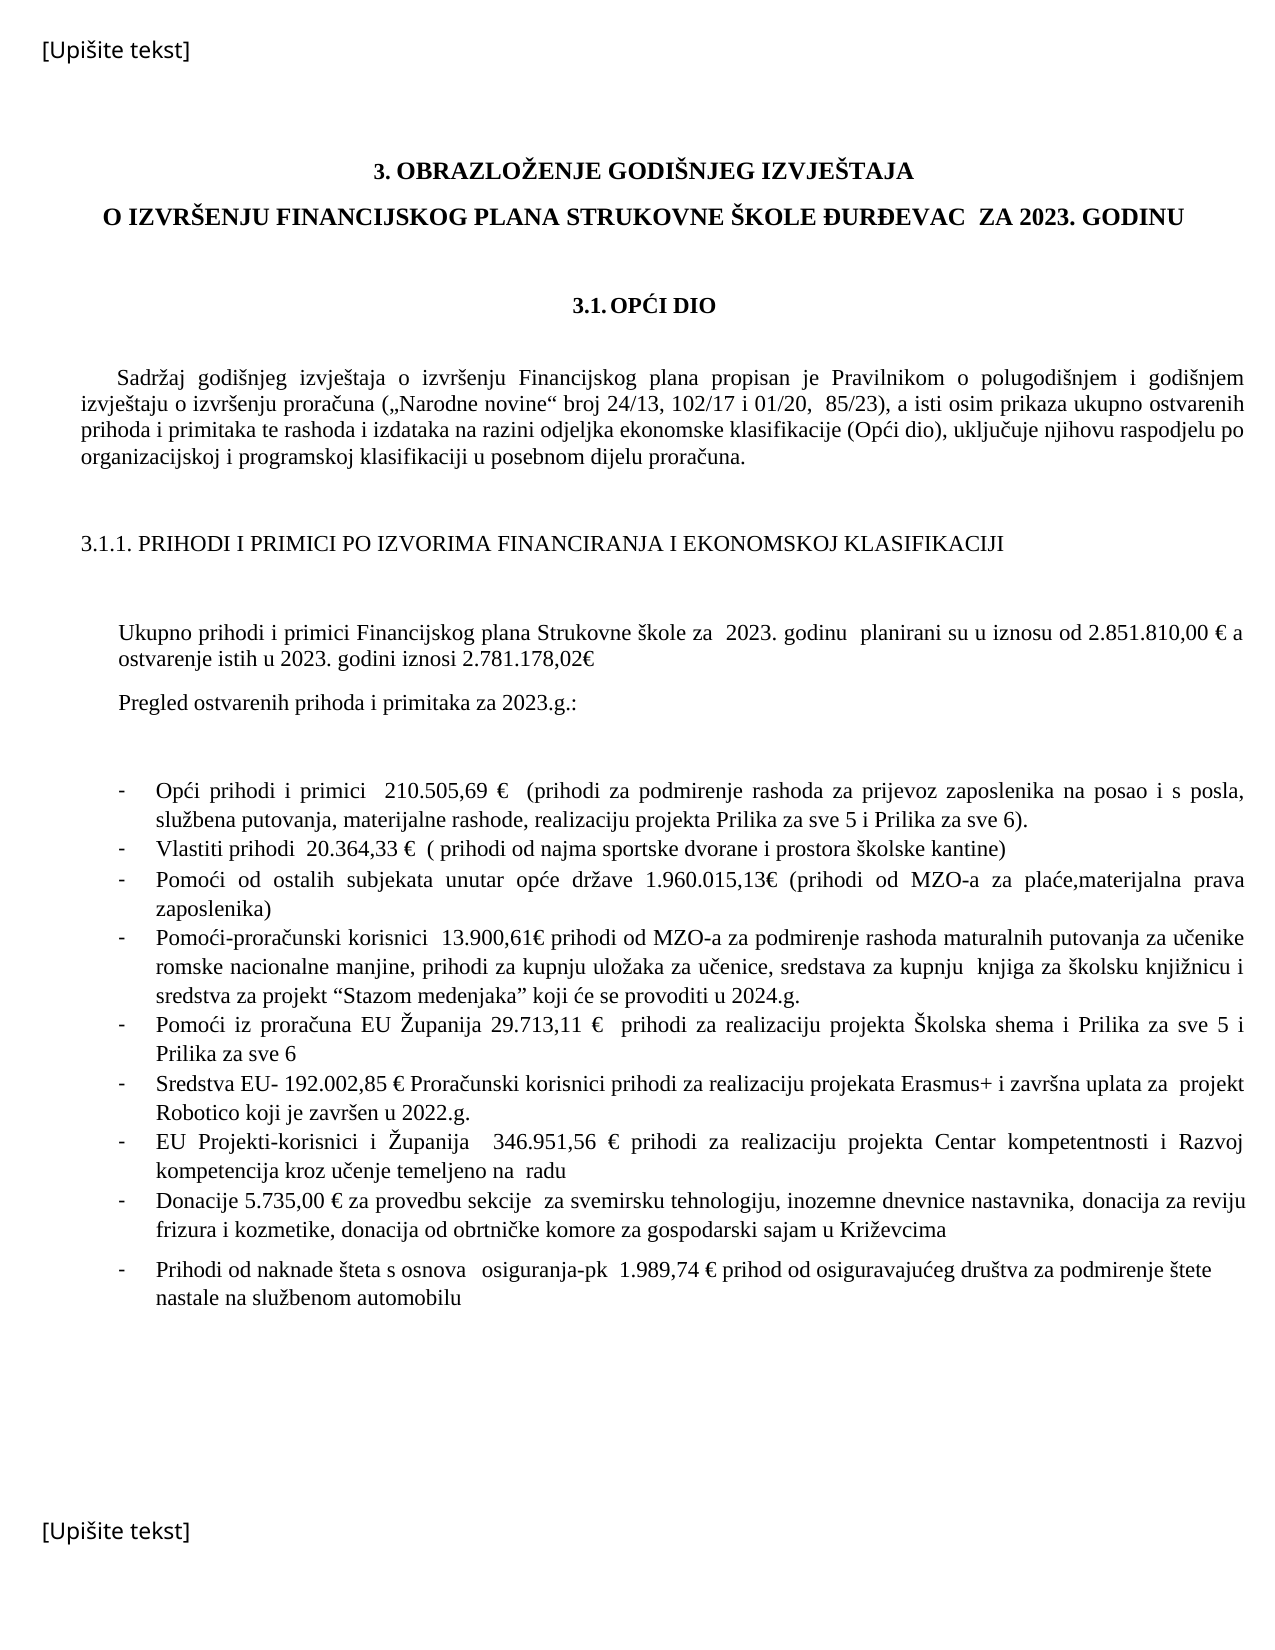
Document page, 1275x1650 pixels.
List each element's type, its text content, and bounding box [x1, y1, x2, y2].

list Pomoći od ostalih subjekata unutar opće države 1.960.015,13€ (prihodi od MZO-a za plaće,materijalna prava zaposlenika) [118, 865, 1246, 921]
list Sadržaj godišnjeg izvještaja o izvršenju Financijskog plana propisan je Pravilnikom o polugodišnjem i godišnjem izvještaju o izvršenju proračuna („Narodne novine“ broj 24/13, 102/17 i 01/20, 85/23), a isti osim prikaza ukupno ostvarenih prihoda i primitaka te rashoda i izdataka na razini odjeljka ekonomske klasifikacije (Opći dio), uključuje njihovu raspodjelu po organizacijskoj i programskoj klasifikaciji u posebnom dijelu proračuna. [81, 364, 1246, 469]
list Sredstva EU- 192.002,85 € Proračunski korisnici prihodi za realizaciju projekata Erasmus+ i završna uplata za projekt Robotico koji je završen u 2022.g. [118, 1069, 1246, 1125]
text 3.1.1. PRIHODI I PRIMICI PO IZVORIMA FINANCIRANJA I EKONOMSKOJ KLASIFIKACIJI [81, 530, 1246, 556]
list Opći prihodi i primici 210.505,69 € (prihodi za podmirenje rashoda za prijevoz zaposlenika na posao i s posla, službena putovanja, materijalne rashode, realizaciju projekta Prilika za sve 5 i Prilika za sve 6). [118, 776, 1246, 832]
text O IZVRŠENJU FINANCIJSKOG PLANA STRUKOVNE ŠKOLE ĐURĐEVAC ZA 2023. GODINU [42, 202, 1246, 231]
list EU Projekti-korisnici i Županija 346.951,56 € prihodi za realizaciju projekta Centar kompetentnosti i Razvoj kompetencija kroz učenje temeljeno na radu [118, 1127, 1246, 1184]
list Ukupno prihodi i primici Financijskog plana Strukovne škole za 2023. godinu planirani su u iznosu od 2.851.810,00 € a ostvarenje istih u 2023. godini iznosi 2.781.178,02€ [118, 619, 1246, 672]
list Pomoći iz proračuna EU Županija 29.713,11 € prihodi za realizaciju projekta Školska shema i Prilika za sve 5 i Prilika za sve 6 [118, 1010, 1246, 1067]
list Vlastiti prihodi 20.364,33 € ( prihodi od najma sportske dvorane i prostora školske kantine) [118, 834, 1246, 862]
list Pomoći-proračunski korisnici 13.900,61€ prihodi od MZO-a za podmirenje rashoda maturalnih putovanja za učenike romske nacionalne manjine, prihodi za kupnju uložaka za učenice, sredstava za kupnju knjiga za školsku knjižnicu i sredstva za projekt “Stazom medenjaka” koji će se provoditi u 2024.g. [118, 923, 1246, 1008]
list Prihodi od naknade šteta s osnova osiguranja-pk 1.989,74 € prihod od osiguravajućeg društva za podmirenje štete nastale na službenom automobilu [118, 1255, 1242, 1310]
list Pregled ostvarenih prihoda i primitaka za 2023.g.: [118, 689, 1246, 715]
list OPĆI DIO [43, 292, 1246, 318]
list Donacije 5.735,00 € za provedbu sekcije za svemirsku tehnologiju, inozemne dnevnice nastavnika, donacija za reviju frizura i kozmetike, donacija od obrtničke komore za gospodarski sajam u Križevcima [118, 1186, 1246, 1242]
text 3. OBRAZLOŽENJE GODIŠNJEG IZVJEŠTAJA [42, 156, 1246, 185]
